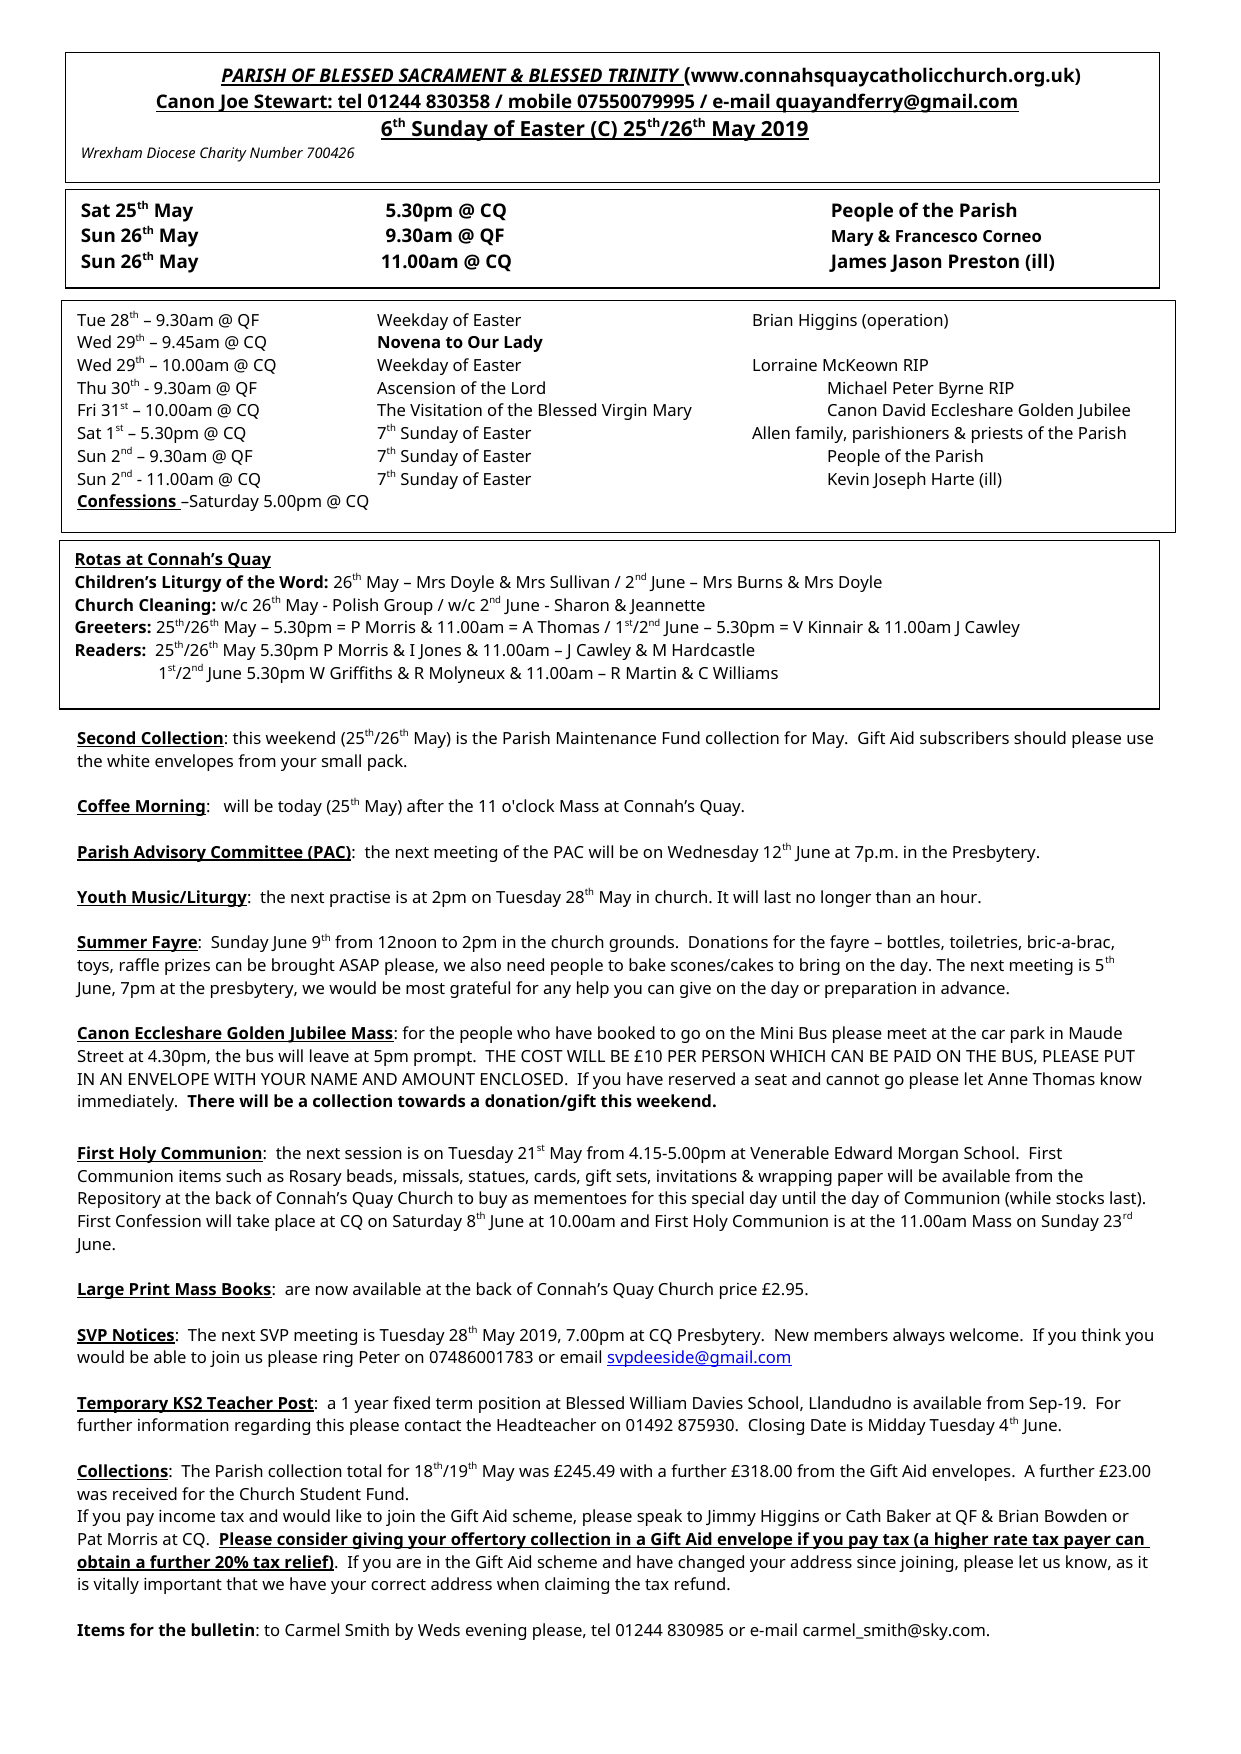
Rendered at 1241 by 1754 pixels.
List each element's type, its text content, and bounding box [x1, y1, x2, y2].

text Youth Music/Liturgy: the next practise is at 2pm on Tuesday 28th May in church. It will last no longer than an hour. [77, 886, 1156, 908]
text Temporary KS2 Teacher Post: a 1 year fixed term position at Blessed William Davies School, Llandudno is available from Sep-19. For further information regarding this please contact the Headteacher on 01492 875930. Closing Date is Midday Tuesday 4th June. [77, 1391, 1156, 1437]
text Large Print Mass Books: are now available at the back of Connah’s Quay Church price £2.95. [77, 1278, 1156, 1301]
text Parish Advisory Committee (PAC): the next meeting of the PAC will be on Wednesday 12th June at 7p.m. in the Presbytery. [77, 840, 1156, 863]
text SVP Notices: The next SVP meeting is Tuesday 28th May 2019, 7.00pm at CQ Presbytery. New members always welcome. If you think you would be able to join us please ring Peter on 07486001783 or email svpdeeside@gmail.com [77, 1323, 1156, 1369]
text Second Collection: this weekend (25th/26th May) is the Parish Maintenance Fund collection for May. Gift Aid subscribers should please use the white envelopes from your small pack. [77, 727, 1156, 772]
text First Holy Communion: the next session is on Tuesday 21st May from 4.15-5.00pm at Venerable Edward Morgan School. First Communion items such as Rosary beads, missals, statues, cards, gift sets, invitations & wrapping paper will be available from the Repository at the back of Connah’s Quay Church to buy as mementoes for this special day until the day of Communion (while stocks last). First Confession will take place at CQ on Saturday 8th June at 10.00am and First Holy Communion is at the 11.00am Mass on Sunday 23rd June. [77, 1142, 1156, 1255]
text Coffee Morning: will be today (25th May) after the 11 o'clock Mass at Connah’s Quay. [77, 795, 1156, 818]
text Canon Eccleshare Golden Jubilee Mass: for the people who have booked to go on the Mini Bus please meet at the car park in Maude Street at 4.30pm, the bus will leave at 5pm prompt. THE COST WILL BE £10 PER PERSON WHICH CAN BE PAID ON THE BUS, PLEASE PUT IN AN ENVELOPE WITH YOUR NAME AND AMOUNT ENCLOSED. If you have reserved a seat and cannot go please let Anne Thomas know immediately. There will be a collection towards a donation/gift this weekend. [77, 1022, 1156, 1113]
text Collections: The Parish collection total for 18th/19th May was £245.49 with a further £318.00 from the Gift Aid envelopes. A further £23.00 was received for the Church Student Fund. [77, 1459, 1156, 1505]
text Items for the bulletin: to Carmel Smith by Weds evening please, tel 01244 830985 or e-mail carmel_smith@sky.com. [77, 1618, 1156, 1641]
text If you pay income tax and would like to join the Gift Aid scheme, please speak to Jimmy Higgins or Cath Baker at QF & Brian Bowden or Pat Morris at CQ. Please consider giving your offertory collection in a Gift Aid envelope if you pay tax (a higher rate tax payer can obtain a further 20% tax relief). If you are in the Gift Aid scheme and have changed your address since joining, please let us know, as it is vitally important that we have your correct address when claiming the tax refund. [77, 1505, 1156, 1596]
text Summer Fayre: Sunday June 9th from 12noon to 2pm in the church grounds. Donations for the fayre – bottles, toiletries, bric-a-brac, toys, raffle prizes can be brought ASAP please, we also need people to bake scones/cakes to bring on the day. The next meeting is 5th June, 7pm at the presbytery, we would be most grateful for any help you can give on the day or preparation in advance. [77, 931, 1156, 999]
